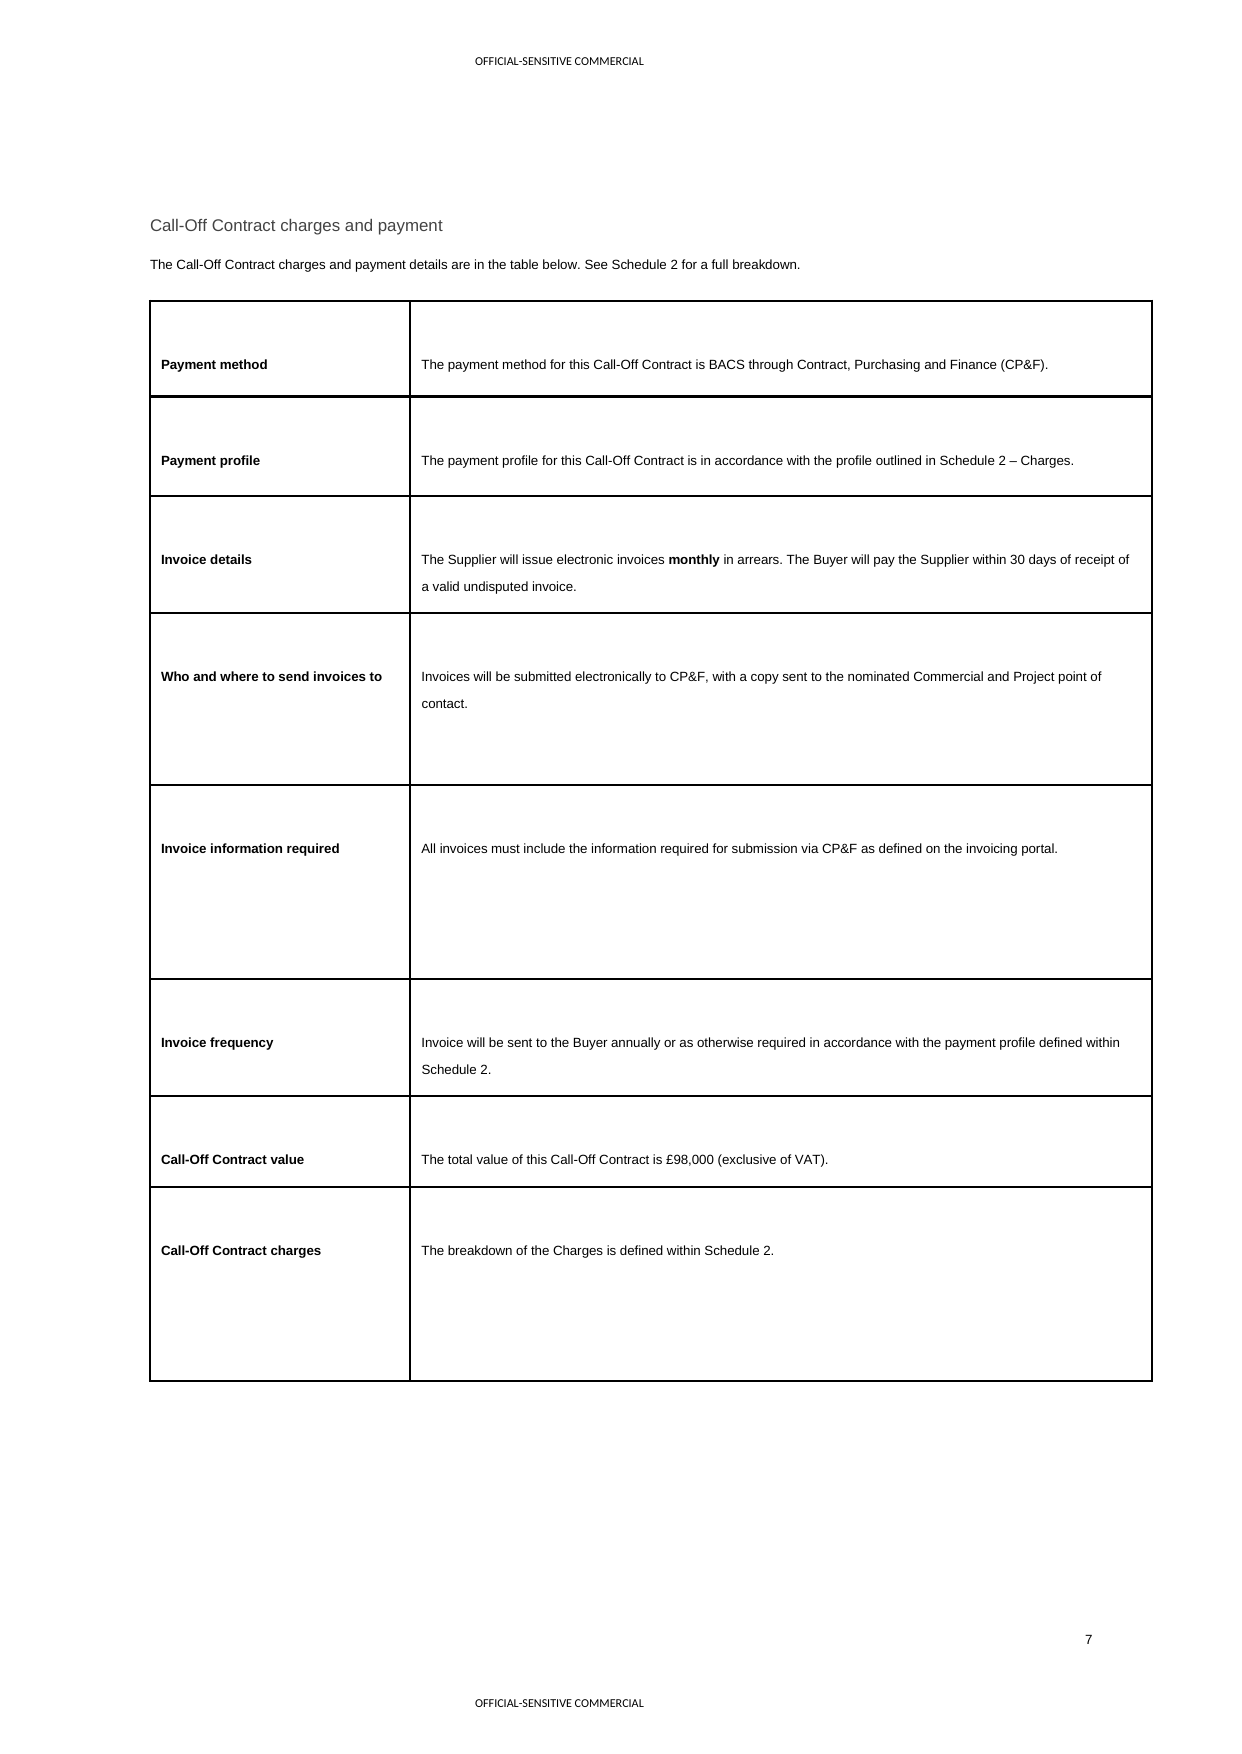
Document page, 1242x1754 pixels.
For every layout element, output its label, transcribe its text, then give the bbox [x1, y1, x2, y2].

table_header Payment method [151, 302, 409, 395]
subtitle Call-Off Contract charges and payment [150, 201, 1092, 235]
table_cell Invoice frequency [151, 980, 409, 1095]
text The Call-Off Contract charges and payment details are in the table below. See Schedule 2 for a full breakdown. [150, 246, 1090, 272]
table_cell The breakdown of the Charges is defined within Schedule 2. [411, 1188, 1151, 1380]
table_cell Invoice will be sent to the Buyer annually or as otherwise required in accordance with the payment profile defined within Schedule 2. [411, 980, 1151, 1095]
table_cell Who and where to send invoices to [151, 614, 409, 783]
table_cell All invoices must include the information required for submission via CP&F as defined on the invoicing portal. [411, 786, 1151, 977]
table_cell Invoices will be submitted electronically to CP&F, with a copy sent to the nominated Commercial and Project point of contact. [411, 614, 1151, 783]
table_cell Invoice information required [151, 786, 409, 977]
table_header The payment method for this Call-Off Contract is BACS through Contract, Purchasing and Finance (CP&F). [411, 302, 1151, 395]
table_cell The payment profile for this Call-Off Contract is in accordance with the profile outlined in Schedule 2 – Charges. [411, 398, 1151, 495]
table_cell The Supplier will issue electronic invoices monthly in arrears. The Buyer will pay the Supplier within 30 days of receipt of a valid undisputed invoice. [411, 497, 1151, 612]
table_cell Call-Off Contract charges [151, 1188, 409, 1380]
table_cell Call-Off Contract value [151, 1097, 409, 1186]
table_cell Invoice details [151, 497, 409, 612]
table_cell The total value of this Call-Off Contract is £98,000 (exclusive of VAT). [411, 1097, 1151, 1186]
table_cell Payment profile [151, 398, 409, 495]
